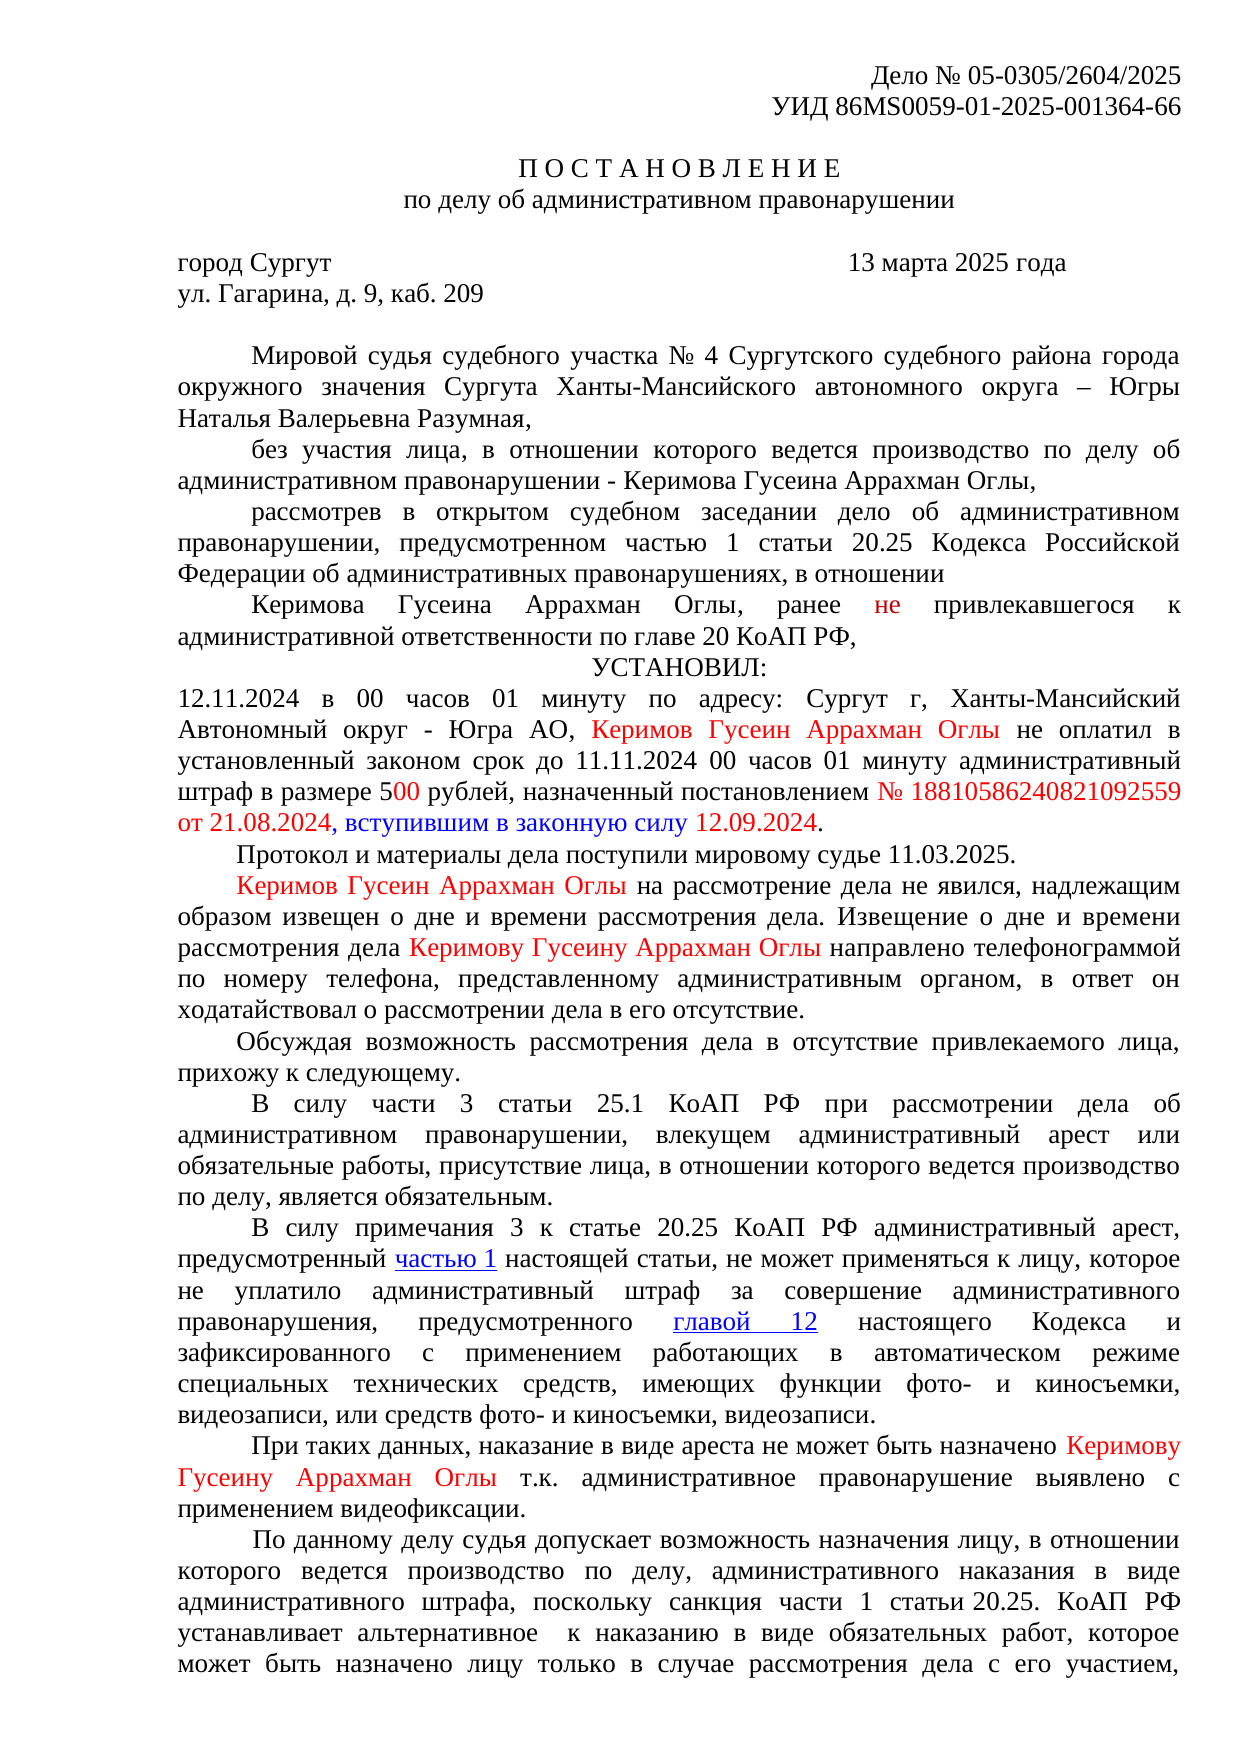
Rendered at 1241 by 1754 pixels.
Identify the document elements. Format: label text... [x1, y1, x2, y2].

text Обсуждая возможность рассмотрения дела в отсутствие привлекаемого лица, прихожу к следующему. [177, 1024, 1181, 1087]
text без участия лица, в отношении которого ведется производство по делу об административном правонарушении - Керимова Гусеина Аррахман Оглы, [177, 433, 1181, 495]
text ул. Гагарина, д. 9, каб. 209 [177, 277, 1181, 308]
text Керимов Гусеин Аррахман Оглы на рассмотрение дела не явился, надлежащим образом извещен о дне и времени рассмотрения дела. Извещение о дне и времени рассмотрения дела Керимову Гусеину Аррахман Оглы направлено телефонограммой по номеру телефона, представленному административным органом, в ответ он ходатайствовал о рассмотрении дела в его отсутствие. [177, 869, 1181, 1024]
text Дело № 05-0305/2604/2025 [177, 59, 1181, 90]
text город Сургут 13 марта 2025 года [177, 246, 1181, 277]
text Протокол и материалы дела поступили мировому судье 11.03.2025. [177, 838, 1181, 869]
text При таких данных, наказание в виде ареста не может быть назначено Керимову Гусеину Аррахман Оглы т.к. административное правонарушение выявлено с применением видеофиксации. [177, 1429, 1181, 1523]
text по делу об административном правонарушении [177, 184, 1181, 215]
text Мировой судья судебного участка № 4 Сургутского судебного района города окружного значения Сургута Ханты-Мансийского автономного округа – Югры Наталья Валерьевна Разумная, [177, 339, 1181, 433]
text В силу примечания 3 к статье 20.25 КоАП РФ административный арест, предусмотренный частью 1 настоящей статьи, не может применяться к лицу, которое не уплатило административный штраф за совершение административного правонарушения, предусмотренного главой 12 настоящего Кодекса и зафиксированного с применением работающих в автоматическом режиме специальных технических средств, имеющих функции фото- и киносъемки, видеозаписи, или средств фото- и киносъемки, видеозаписи. [177, 1211, 1181, 1429]
text Керимова Гусеина Аррахман Оглы, ранее не привлекавшегося к административной ответственности по главе 20 КоАП РФ, [177, 588, 1181, 651]
text 12.11.2024 в 00 часов 01 минуту по адресу: Сургут г, Ханты-Мансийский Автономный округ - Югра АО, Керимов Гусеин Аррахман Оглы не оплатил в установленный законом срок до 11.11.2024 00 часов 01 минуту административный штраф в размере 500 рублей, назначенный постановлением № 18810586240821092559 от 21.08.2024, вступившим в законную силу 12.09.2024. [177, 682, 1181, 838]
text УИД 86MS0059-01-2025-001364-66 [177, 90, 1181, 121]
text П О С Т А Н О В Л Е Н И Е [177, 152, 1181, 184]
text рассмотрев в открытом судебном заседании дело об административном правонарушении, предусмотренном частью 1 статьи 20.25 Кодекса Российской Федерации об административных правонарушениях, в отношении [177, 495, 1181, 588]
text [177, 1523, 1181, 1679]
text В силу части 3 статьи 25.1 КоАП РФ при рассмотрении дела об административном правонарушении, влекущем административный арест или обязательные работы, присутствие лица, в отношении которого ведется производство по делу, является обязательным. [177, 1087, 1181, 1211]
text УСТАНОВИЛ: [177, 651, 1181, 682]
